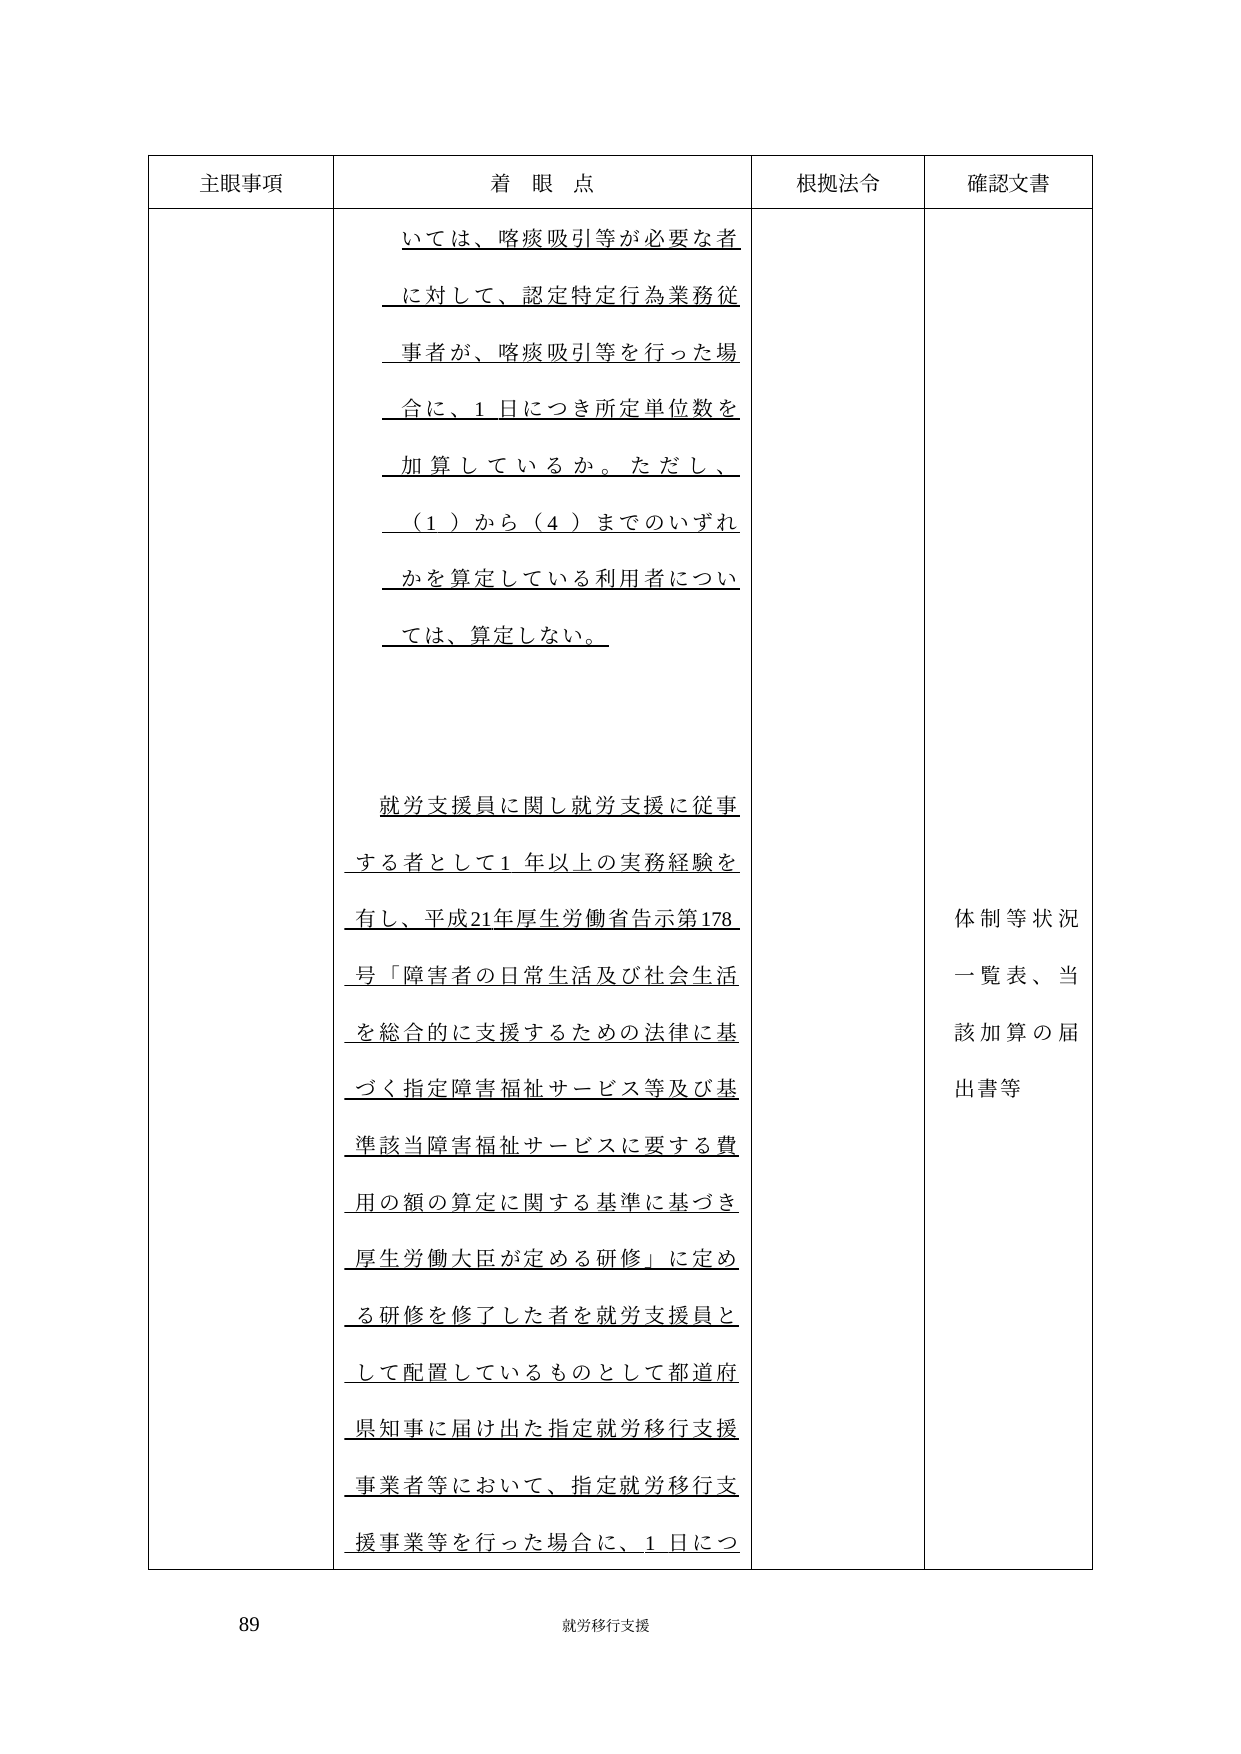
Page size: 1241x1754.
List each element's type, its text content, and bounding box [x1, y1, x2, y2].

table_header 確認文書 [925, 156, 1092, 208]
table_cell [925, 209, 1092, 1569]
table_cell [752, 209, 924, 1569]
table_header 主眼事項 [149, 156, 333, 208]
table_header 着 眼 点 [334, 156, 751, 208]
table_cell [149, 209, 333, 1569]
table_header 根拠法令 [752, 156, 924, 208]
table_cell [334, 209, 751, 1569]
